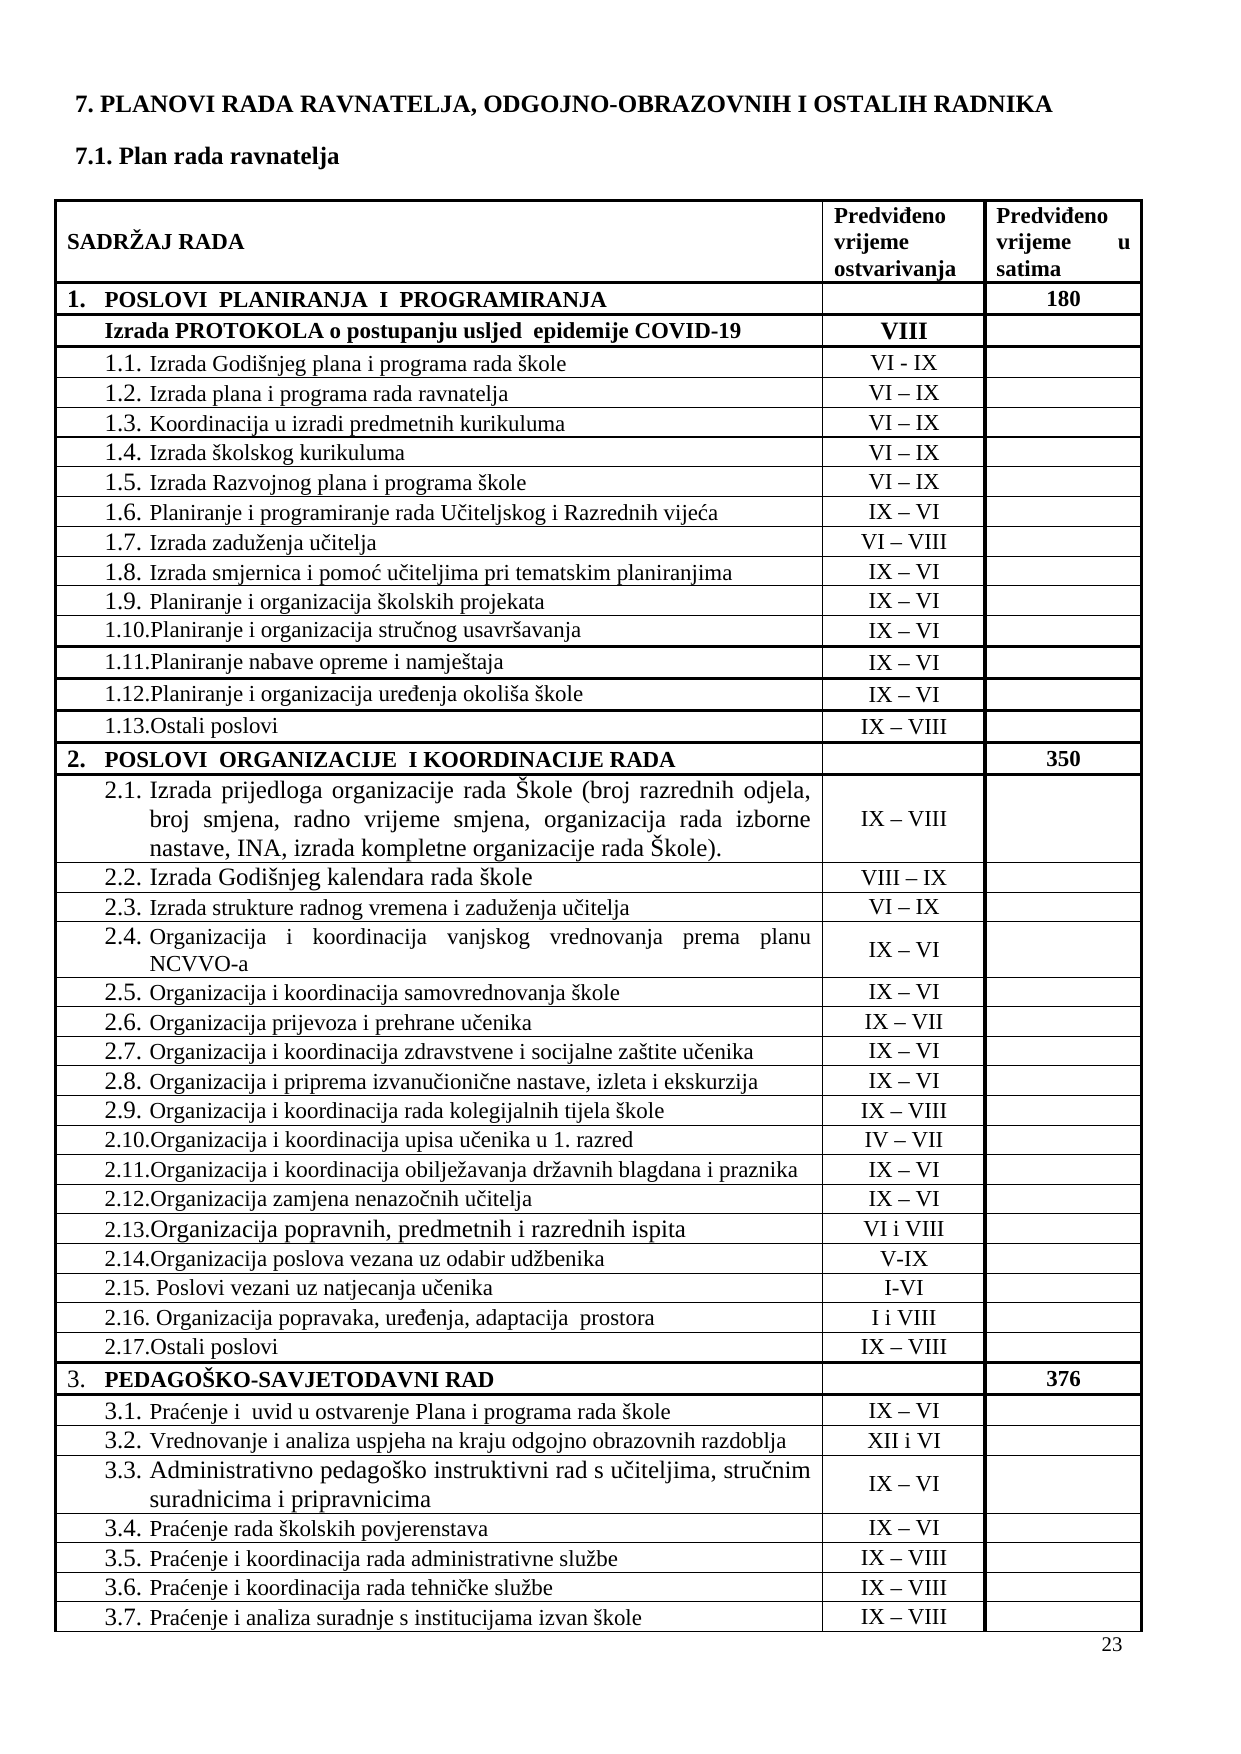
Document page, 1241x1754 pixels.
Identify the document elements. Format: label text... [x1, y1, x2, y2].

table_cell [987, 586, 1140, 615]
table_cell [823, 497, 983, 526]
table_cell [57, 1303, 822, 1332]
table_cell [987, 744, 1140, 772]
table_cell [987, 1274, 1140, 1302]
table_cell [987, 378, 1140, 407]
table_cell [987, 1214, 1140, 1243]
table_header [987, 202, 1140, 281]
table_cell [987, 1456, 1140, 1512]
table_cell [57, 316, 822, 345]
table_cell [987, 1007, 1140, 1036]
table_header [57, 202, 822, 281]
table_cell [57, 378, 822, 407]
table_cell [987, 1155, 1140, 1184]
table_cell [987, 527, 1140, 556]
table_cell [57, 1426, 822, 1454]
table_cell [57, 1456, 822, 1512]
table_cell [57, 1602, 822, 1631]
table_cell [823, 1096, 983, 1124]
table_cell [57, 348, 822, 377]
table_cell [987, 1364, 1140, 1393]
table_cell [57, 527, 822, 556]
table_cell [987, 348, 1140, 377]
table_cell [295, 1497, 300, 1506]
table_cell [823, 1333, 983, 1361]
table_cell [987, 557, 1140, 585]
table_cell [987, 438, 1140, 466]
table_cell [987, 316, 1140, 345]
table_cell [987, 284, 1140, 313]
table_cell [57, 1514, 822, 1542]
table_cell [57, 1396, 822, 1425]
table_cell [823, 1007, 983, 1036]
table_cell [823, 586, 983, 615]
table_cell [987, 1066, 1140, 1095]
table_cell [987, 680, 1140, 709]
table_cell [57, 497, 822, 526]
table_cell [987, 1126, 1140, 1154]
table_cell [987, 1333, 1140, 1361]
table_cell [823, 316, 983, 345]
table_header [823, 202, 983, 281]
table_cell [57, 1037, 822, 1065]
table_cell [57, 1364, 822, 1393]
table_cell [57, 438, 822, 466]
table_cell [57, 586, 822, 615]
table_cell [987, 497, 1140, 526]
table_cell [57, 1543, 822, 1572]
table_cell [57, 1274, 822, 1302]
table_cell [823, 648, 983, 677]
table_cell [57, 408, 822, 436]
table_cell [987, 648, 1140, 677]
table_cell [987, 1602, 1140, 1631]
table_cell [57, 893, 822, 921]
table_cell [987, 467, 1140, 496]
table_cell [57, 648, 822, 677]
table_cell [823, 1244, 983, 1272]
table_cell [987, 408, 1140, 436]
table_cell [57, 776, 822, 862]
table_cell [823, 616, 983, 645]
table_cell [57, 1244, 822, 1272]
text 7.1. Plan rada ravnatelja [75, 141, 1122, 170]
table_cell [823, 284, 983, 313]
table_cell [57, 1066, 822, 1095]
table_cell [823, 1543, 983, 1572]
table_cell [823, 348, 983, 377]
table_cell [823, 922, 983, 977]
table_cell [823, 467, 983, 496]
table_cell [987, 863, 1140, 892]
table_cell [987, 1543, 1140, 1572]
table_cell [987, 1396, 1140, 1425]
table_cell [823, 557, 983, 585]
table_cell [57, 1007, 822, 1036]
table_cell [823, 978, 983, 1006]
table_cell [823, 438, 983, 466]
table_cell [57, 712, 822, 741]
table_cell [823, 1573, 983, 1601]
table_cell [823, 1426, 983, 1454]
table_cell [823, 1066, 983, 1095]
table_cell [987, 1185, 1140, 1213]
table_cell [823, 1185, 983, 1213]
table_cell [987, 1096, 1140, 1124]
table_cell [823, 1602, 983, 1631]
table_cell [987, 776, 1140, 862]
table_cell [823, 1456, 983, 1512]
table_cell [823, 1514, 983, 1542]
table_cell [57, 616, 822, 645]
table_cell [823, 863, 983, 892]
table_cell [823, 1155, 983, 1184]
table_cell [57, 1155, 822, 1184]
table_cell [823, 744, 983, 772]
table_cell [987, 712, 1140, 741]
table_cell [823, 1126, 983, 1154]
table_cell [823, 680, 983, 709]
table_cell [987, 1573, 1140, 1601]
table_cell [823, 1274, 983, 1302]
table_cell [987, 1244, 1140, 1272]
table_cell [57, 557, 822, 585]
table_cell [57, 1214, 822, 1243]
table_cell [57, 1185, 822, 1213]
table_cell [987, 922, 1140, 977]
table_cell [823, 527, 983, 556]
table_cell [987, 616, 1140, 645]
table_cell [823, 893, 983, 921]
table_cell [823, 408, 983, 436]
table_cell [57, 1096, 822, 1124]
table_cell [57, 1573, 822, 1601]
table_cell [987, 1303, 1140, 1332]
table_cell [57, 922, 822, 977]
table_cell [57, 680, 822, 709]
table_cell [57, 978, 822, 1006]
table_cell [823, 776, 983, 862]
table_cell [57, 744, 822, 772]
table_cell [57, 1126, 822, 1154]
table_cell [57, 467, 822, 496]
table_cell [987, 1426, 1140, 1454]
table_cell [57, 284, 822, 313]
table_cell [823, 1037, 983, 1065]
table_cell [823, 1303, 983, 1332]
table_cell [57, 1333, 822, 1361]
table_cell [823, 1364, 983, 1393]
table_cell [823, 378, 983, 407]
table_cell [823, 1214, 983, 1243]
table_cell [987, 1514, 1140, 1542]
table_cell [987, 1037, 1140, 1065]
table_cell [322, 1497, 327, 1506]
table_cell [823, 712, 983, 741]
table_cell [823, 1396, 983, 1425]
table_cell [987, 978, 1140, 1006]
text 7. PLANOVI RADA RAVNATELJA, ODGOJNO-OBRAZOVNIH I OSTALIH RADNIKA [75, 89, 1122, 117]
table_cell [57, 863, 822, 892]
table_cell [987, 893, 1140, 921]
